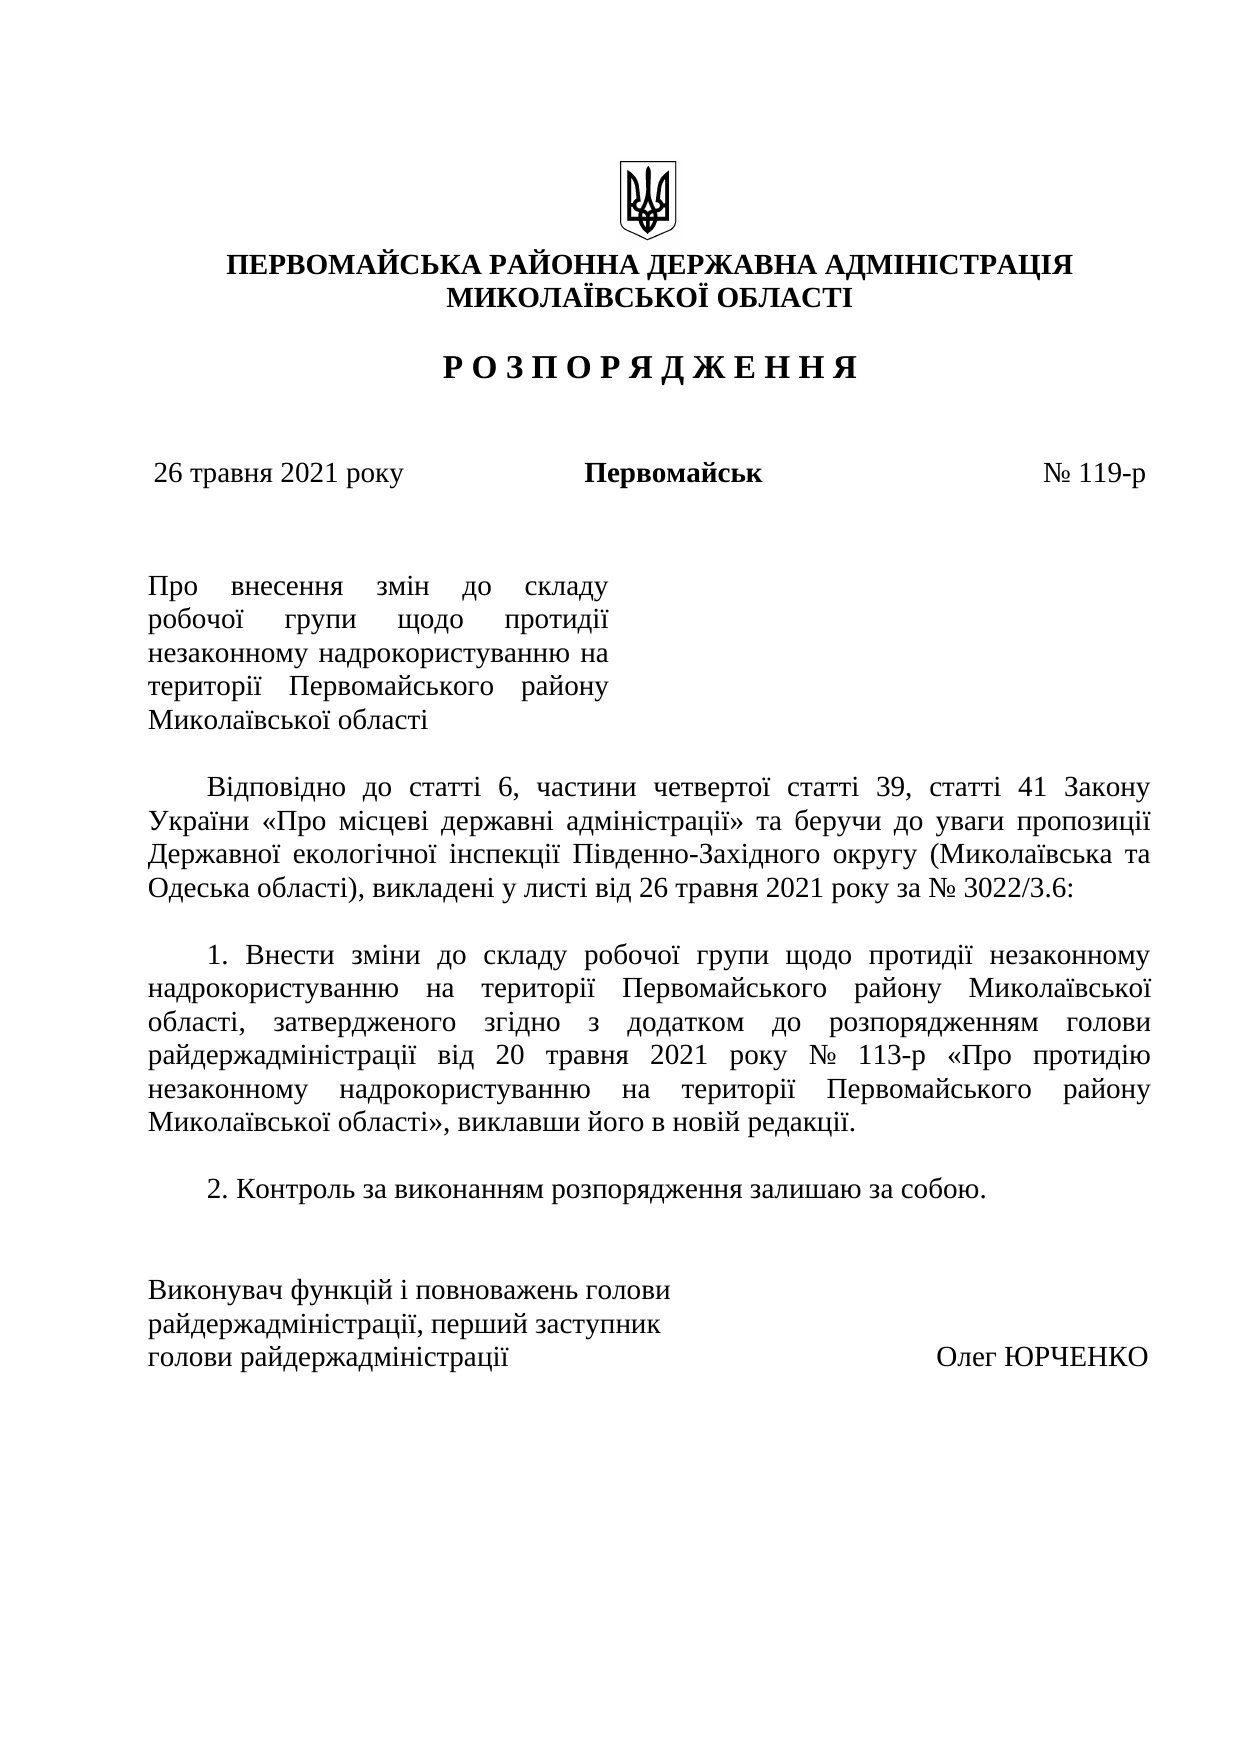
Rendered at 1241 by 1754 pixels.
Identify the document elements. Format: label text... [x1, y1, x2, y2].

text Виконувач функцій і повноважень голови [148, 1272, 1152, 1306]
table_header 26 травня 2021 року [142, 455, 512, 501]
text ПЕРВОМАЙСЬКА РАЙОННА ДЕРЖАВНА АДМІНІСТРАЦІЯ [148, 247, 1152, 280]
table_header Про внесення змін до складу робочої групи щодо протидії незаконному надрокористуванню на території Первомайського району Миколаївської області [136, 568, 620, 736]
text МИКОЛАЇВСЬКОЇ ОБЛАСТІ [148, 280, 1152, 314]
table_header № 119-р [835, 455, 1157, 501]
text Р О З П О Р Я Д Ж Е Н Н Я [148, 347, 1152, 386]
text Відповідно до статті 6, частини четвертої статті 39, статті 41 Закону України «Про місцеві державні адміністрації» та беручи до уваги пропозиції Державної екологічної інспекції Південно-Західного округу (Миколаївська та Одеська області), викладені у листі від 26 травня 2021 року за № 3022/3.6: [148, 769, 1152, 903]
text 1. Внести зміни до складу робочої групи щодо протидії незаконному надрокористуванню на території Первомайського району Миколаївської області, затвердженого згідно з додатком до розпорядженням голови райдержадміністрації від 20 травня 2021 року № 113-р «Про протидію незаконному надрокористуванню на території Первомайського району Миколаївської області», виклавши його в новій редакції. [148, 937, 1152, 1138]
text райдержадміністрації, перший заступник [148, 1306, 1152, 1339]
text голови райдержадміністрації Олег ЮРЧЕНКО [148, 1339, 1152, 1373]
text 2. Контроль за виконанням розпорядження залишаю за собою. [148, 1172, 1152, 1205]
table_header Первомайськ [512, 455, 834, 501]
